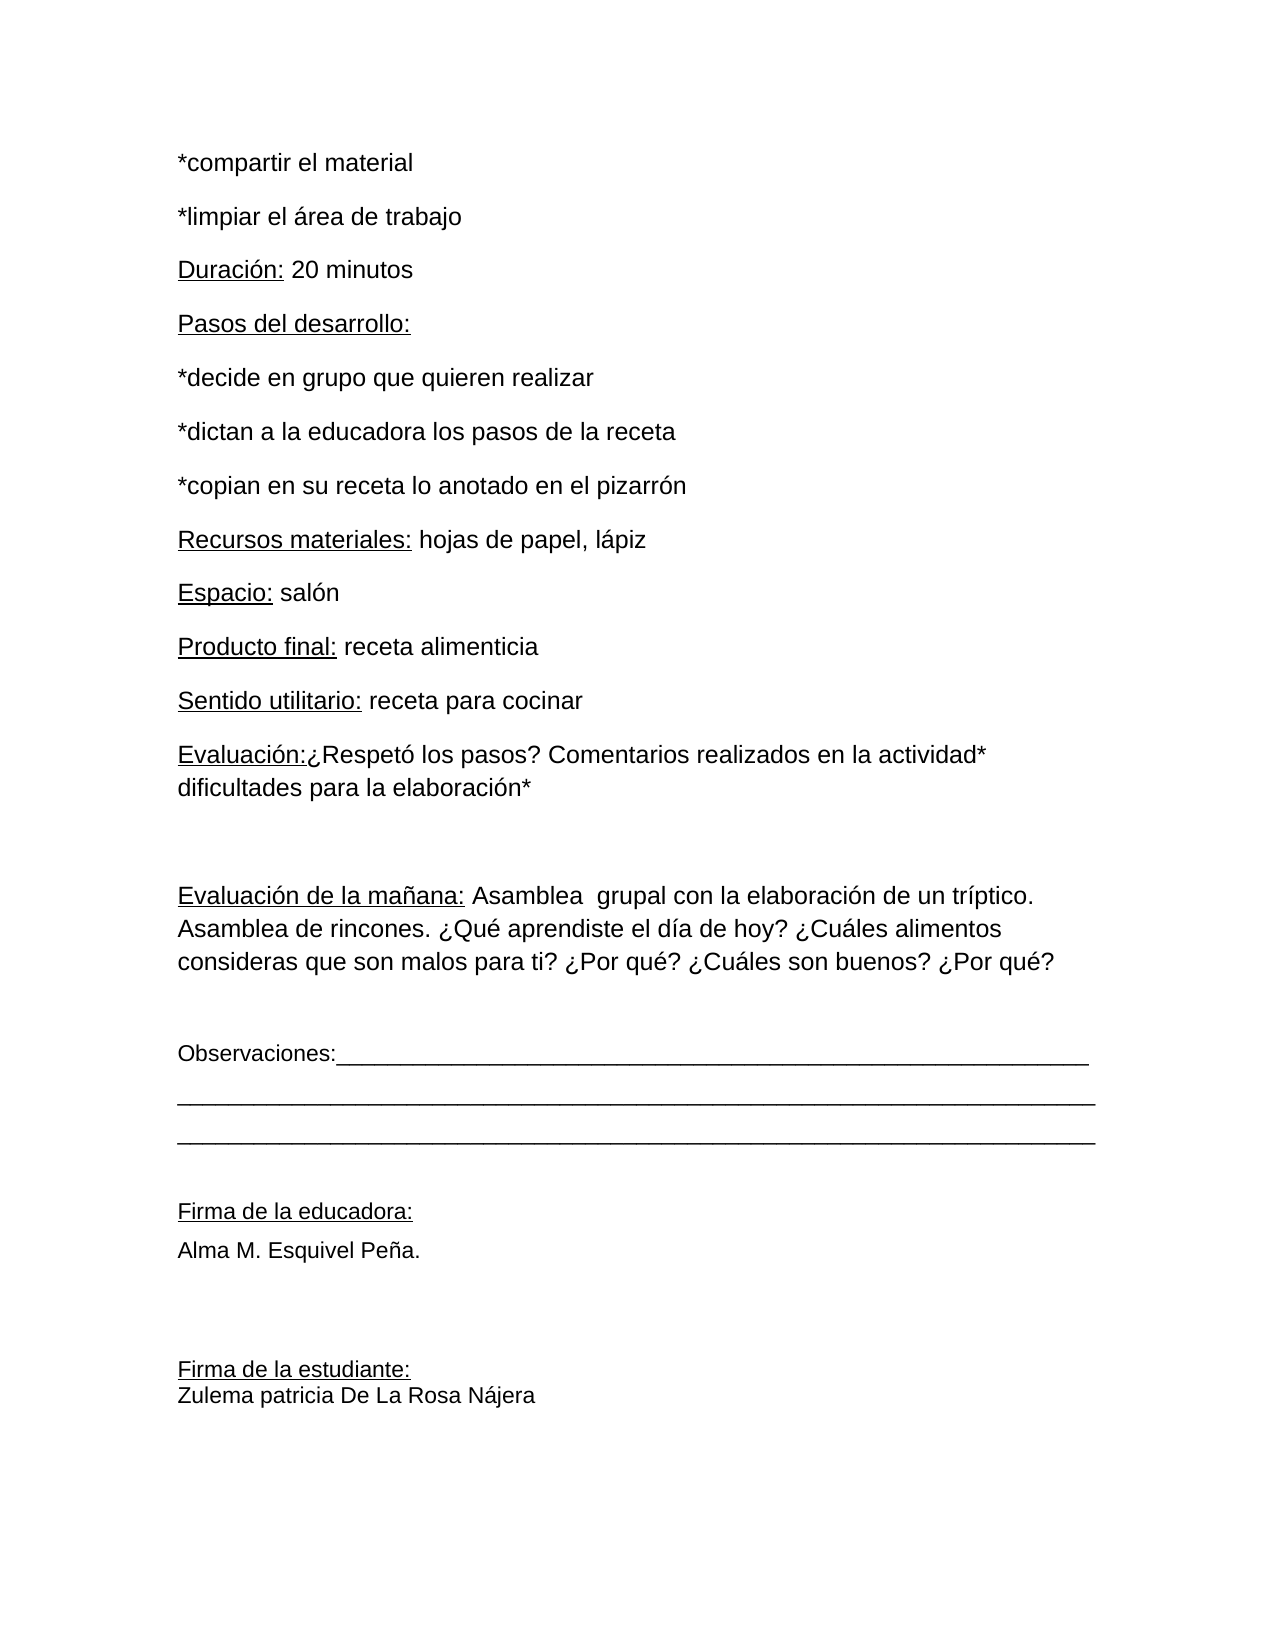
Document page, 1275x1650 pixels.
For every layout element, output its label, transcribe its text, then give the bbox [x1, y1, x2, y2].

text Duración: 20 minutos [177, 255, 1098, 284]
text Alma M. Esquivel Peña. [177, 1237, 1098, 1264]
text Firma de la educadora: [177, 1198, 1098, 1224]
text *copian en su receta lo anotado en el pizarrón [177, 471, 1098, 499]
text Pasos del desarrollo: [177, 309, 1098, 338]
text Evaluación de la mañana: Asamblea grupal con la elaboración de un tríptico. Asamblea de rincones. ¿Qué aprendiste el día de hoy? ¿Cuáles alimentos consideras que son malos para ti? ¿Por qué? ¿Cuáles son buenos? ¿Por qué? [177, 881, 1098, 976]
text *limpiar el área de trabajo [177, 201, 1098, 230]
text *dictan a la educadora los pasos de la receta [177, 417, 1098, 446]
text Recursos materiales: hojas de papel, lápiz [177, 524, 1098, 553]
text *compartir el material [177, 148, 1098, 176]
text Zulema patricia De La Rosa Nájera [177, 1382, 1098, 1409]
text Evaluación:¿Respetó los pasos? Comentarios realizados en la actividad* dificultades para la elaboración* [177, 740, 1098, 802]
text Observaciones:___________________________________________________________________________________________________________________________________________________________________________________________________________ [177, 1040, 1098, 1145]
text *decide en grupo que quieren realizar [177, 363, 1098, 392]
text Firma de la estudiante: [177, 1356, 1098, 1382]
text Sentido utilitario: receta para cocinar [177, 686, 1098, 715]
text Espacio: salón [177, 578, 1098, 607]
text Producto final: receta alimenticia [177, 632, 1098, 661]
